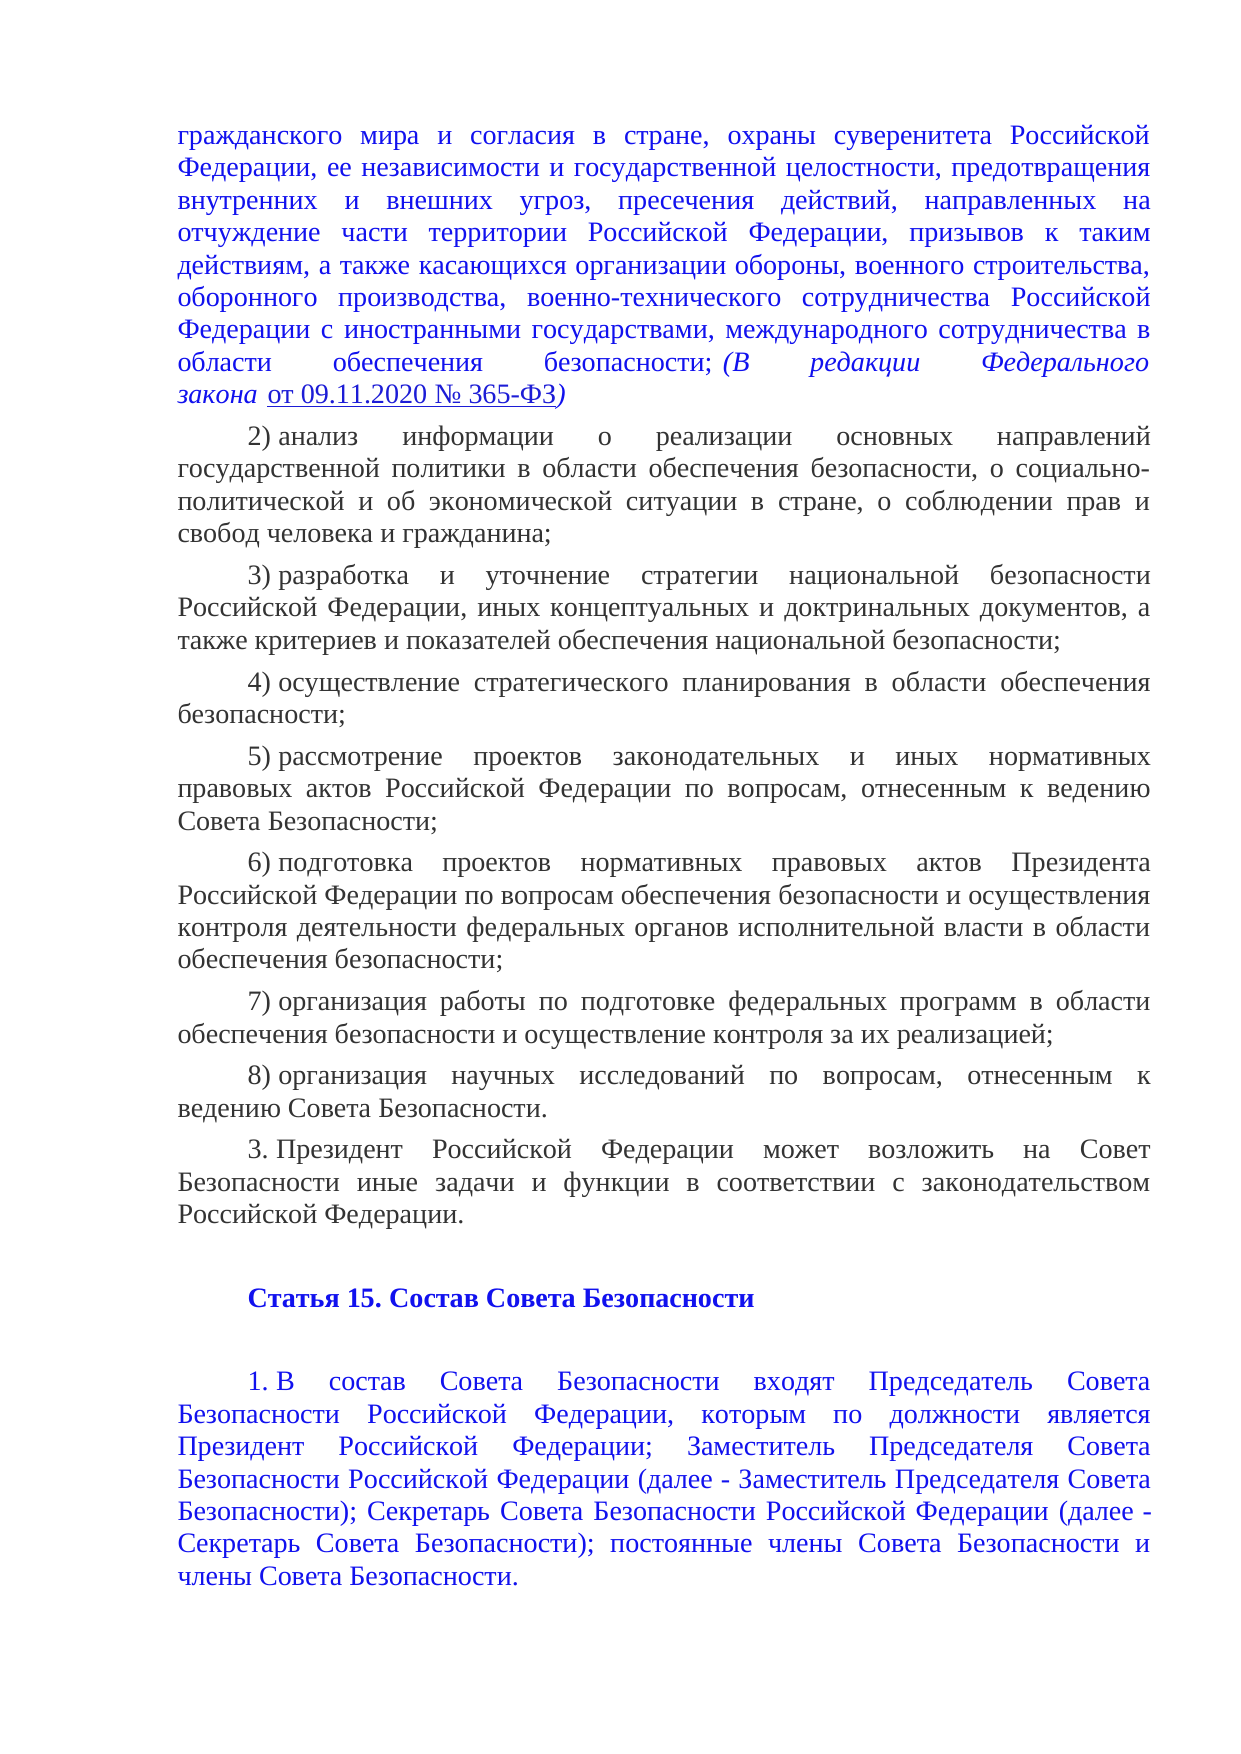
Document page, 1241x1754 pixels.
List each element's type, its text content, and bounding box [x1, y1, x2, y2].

text 2) анализ информации о реализации основных направлений государственной политики в области обеспечения безопасности, о социально-политической и об экономической ситуации в стране, о соблюдении прав и свобод человека и гражданина; [177, 419, 1152, 549]
text Статья 15. Состав Совета Безопасности [247, 1281, 1152, 1313]
text 7) организация работы по подготовке федеральных программ в области обеспечения безопасности и осуществление контроля за их реализацией; [177, 984, 1152, 1049]
text 5) рассмотрение проектов законодательных и иных нормативных правовых актов Российской Федерации по вопросам, отнесенным к ведению Совета Безопасности; [177, 739, 1152, 836]
text 6) подготовка проектов нормативных правовых актов Президента Российской Федерации по вопросам обеспечения безопасности и осуществления контроля деятельности федеральных органов исполнительной власти в области обеспечения безопасности; [177, 845, 1152, 975]
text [177, 118, 1152, 410]
text 8) организация научных исследований по вопросам, отнесенным к ведению Совета Безопасности. [177, 1058, 1152, 1123]
text 3) разработка и уточнение стратегии национальной безопасности Российской Федерации, иных концептуальных и доктринальных документов, а также критериев и показателей обеспечения национальной безопасности; [177, 558, 1152, 655]
text 1. В состав Совета Безопасности входят Председатель Совета Безопасности Российской Федерации, которым по должности является Президент Российской Федерации; Заместитель Председателя Совета Безопасности Российской Федерации (далее - Заместитель Председателя Совета Безопасности); Секретарь Совета Безопасности Российской Федерации (далее - Секретарь Совета Безопасности); постоянные члены Совета Безопасности и члены Совета Безопасности. [177, 1364, 1152, 1591]
text 4) осуществление стратегического планирования в области обеспечения безопасности; [177, 664, 1152, 729]
text 3. Президент Российской Федерации может возложить на Совет Безопасности иные задачи и функции в соответствии с законодательством Российской Федерации. [177, 1133, 1152, 1230]
